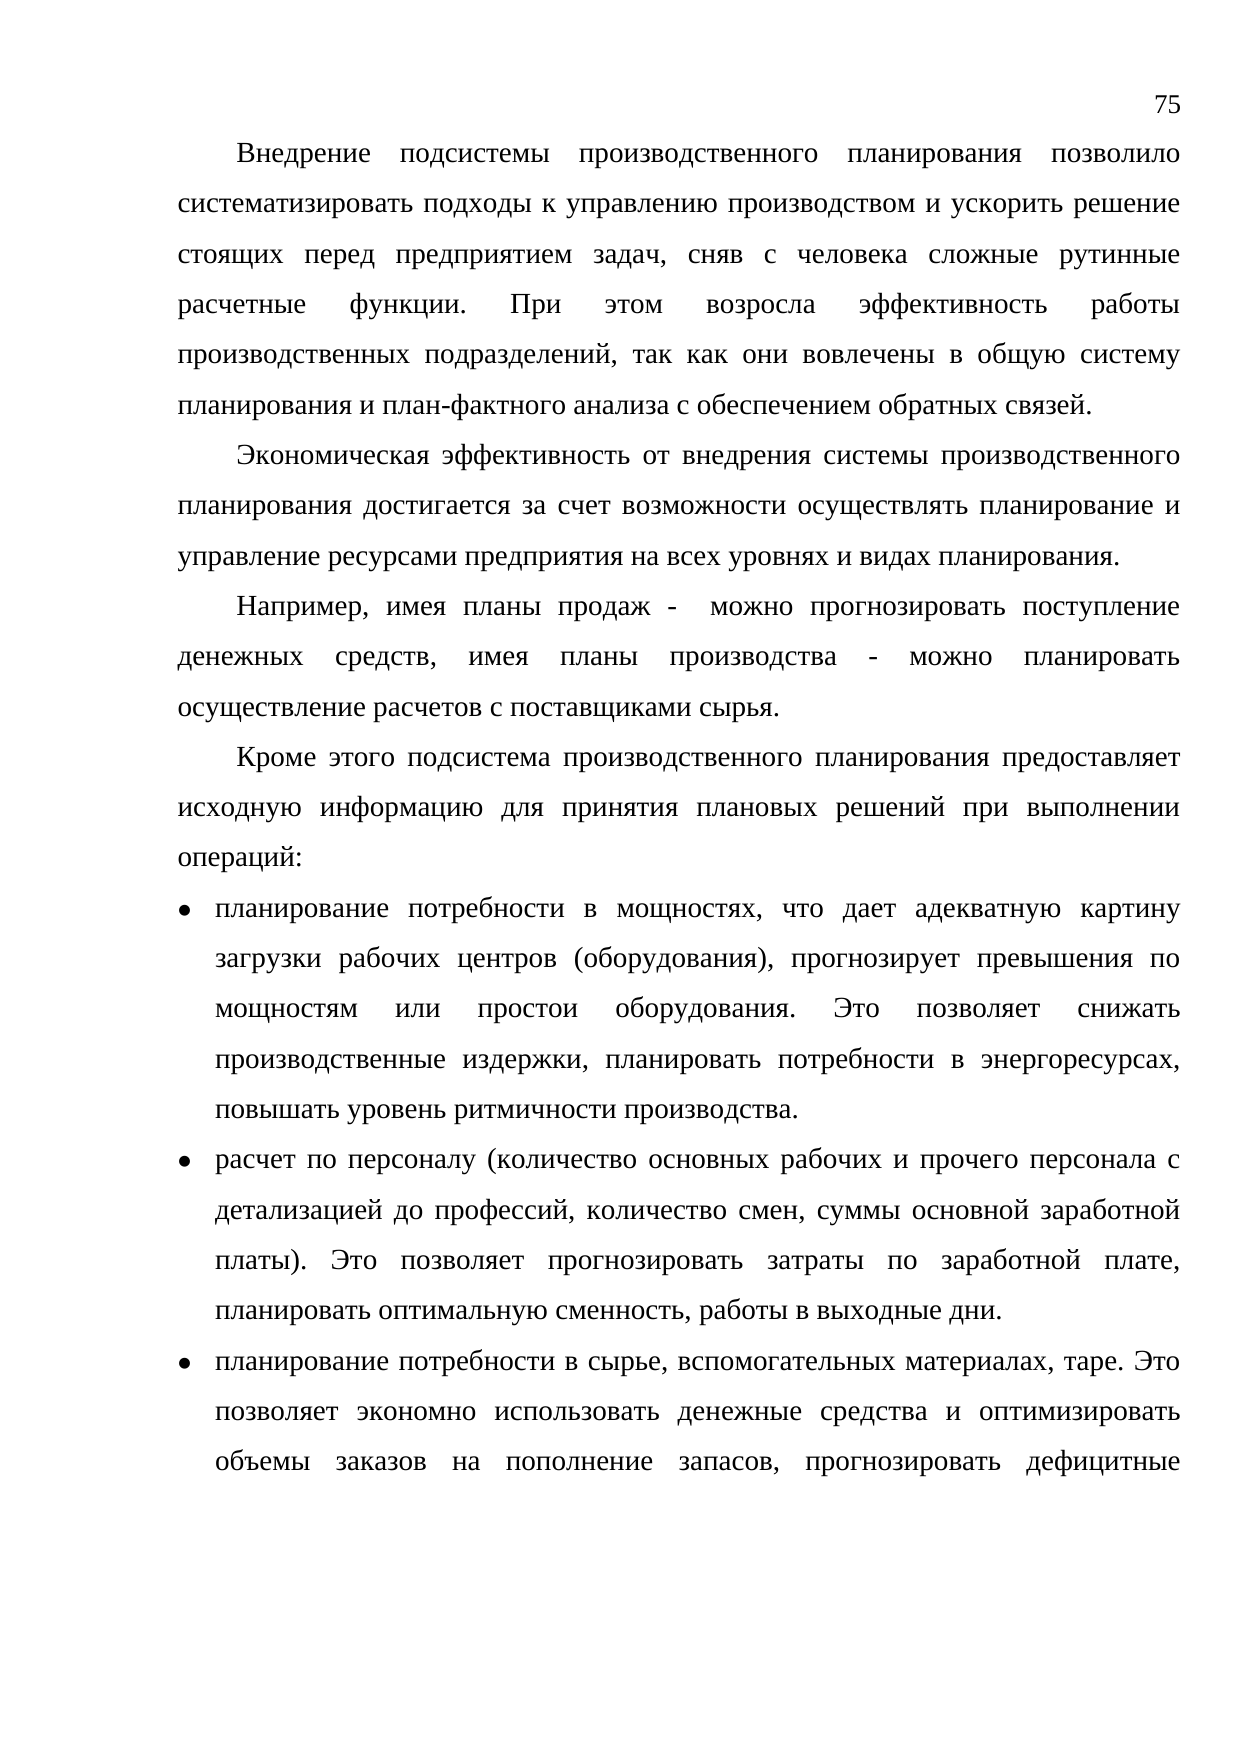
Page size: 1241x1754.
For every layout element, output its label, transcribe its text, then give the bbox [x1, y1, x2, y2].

list планирование потребности в мощностях, что дает адекватную картину загрузки рабочих центров (оборудования), прогнозирует превышения по мощностям или простои оборудования. Это позволяет снижать производственные издержки, планировать потребности в энергоресурсах, повышать уровень ритмичности производства. [177, 890, 1181, 1125]
text Экономическая эффективность от внедрения системы производственного планирования достигается за счет возможности осуществлять планирование и управление ресурсами предприятия на всех уровнях и видах планирования. [177, 437, 1181, 571]
list расчет по персоналу (количество основных рабочих и прочего персонала с детализацией до профессий, количество смен, суммы основной заработной платы). Это позволяет прогнозировать затраты по заработной плате, планировать оптимальную сменность, работы в выходные дни. [177, 1141, 1181, 1326]
text Внедрение подсистемы производственного планирования позволило систематизировать подходы к управлению производством и ускорить решение стоящих перед предприятием задач, сняв с человека сложные рутинные расчетные функции. При этом возросла эффективность работы производственных подразделений, так как они вовлечены в общую систему планирования и план-фактного анализа с обеспечением обратных связей. [177, 135, 1181, 420]
text Например, имея планы продаж - можно прогнозировать поступление денежных средств, имея планы производства - можно планировать осуществление расчетов с поставщиками сырья. [177, 588, 1181, 722]
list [177, 1343, 1181, 1477]
text Кроме этого подсистема производственного планирования предоставляет исходную информацию для принятия плановых решений при выполнении операций: [177, 739, 1181, 873]
